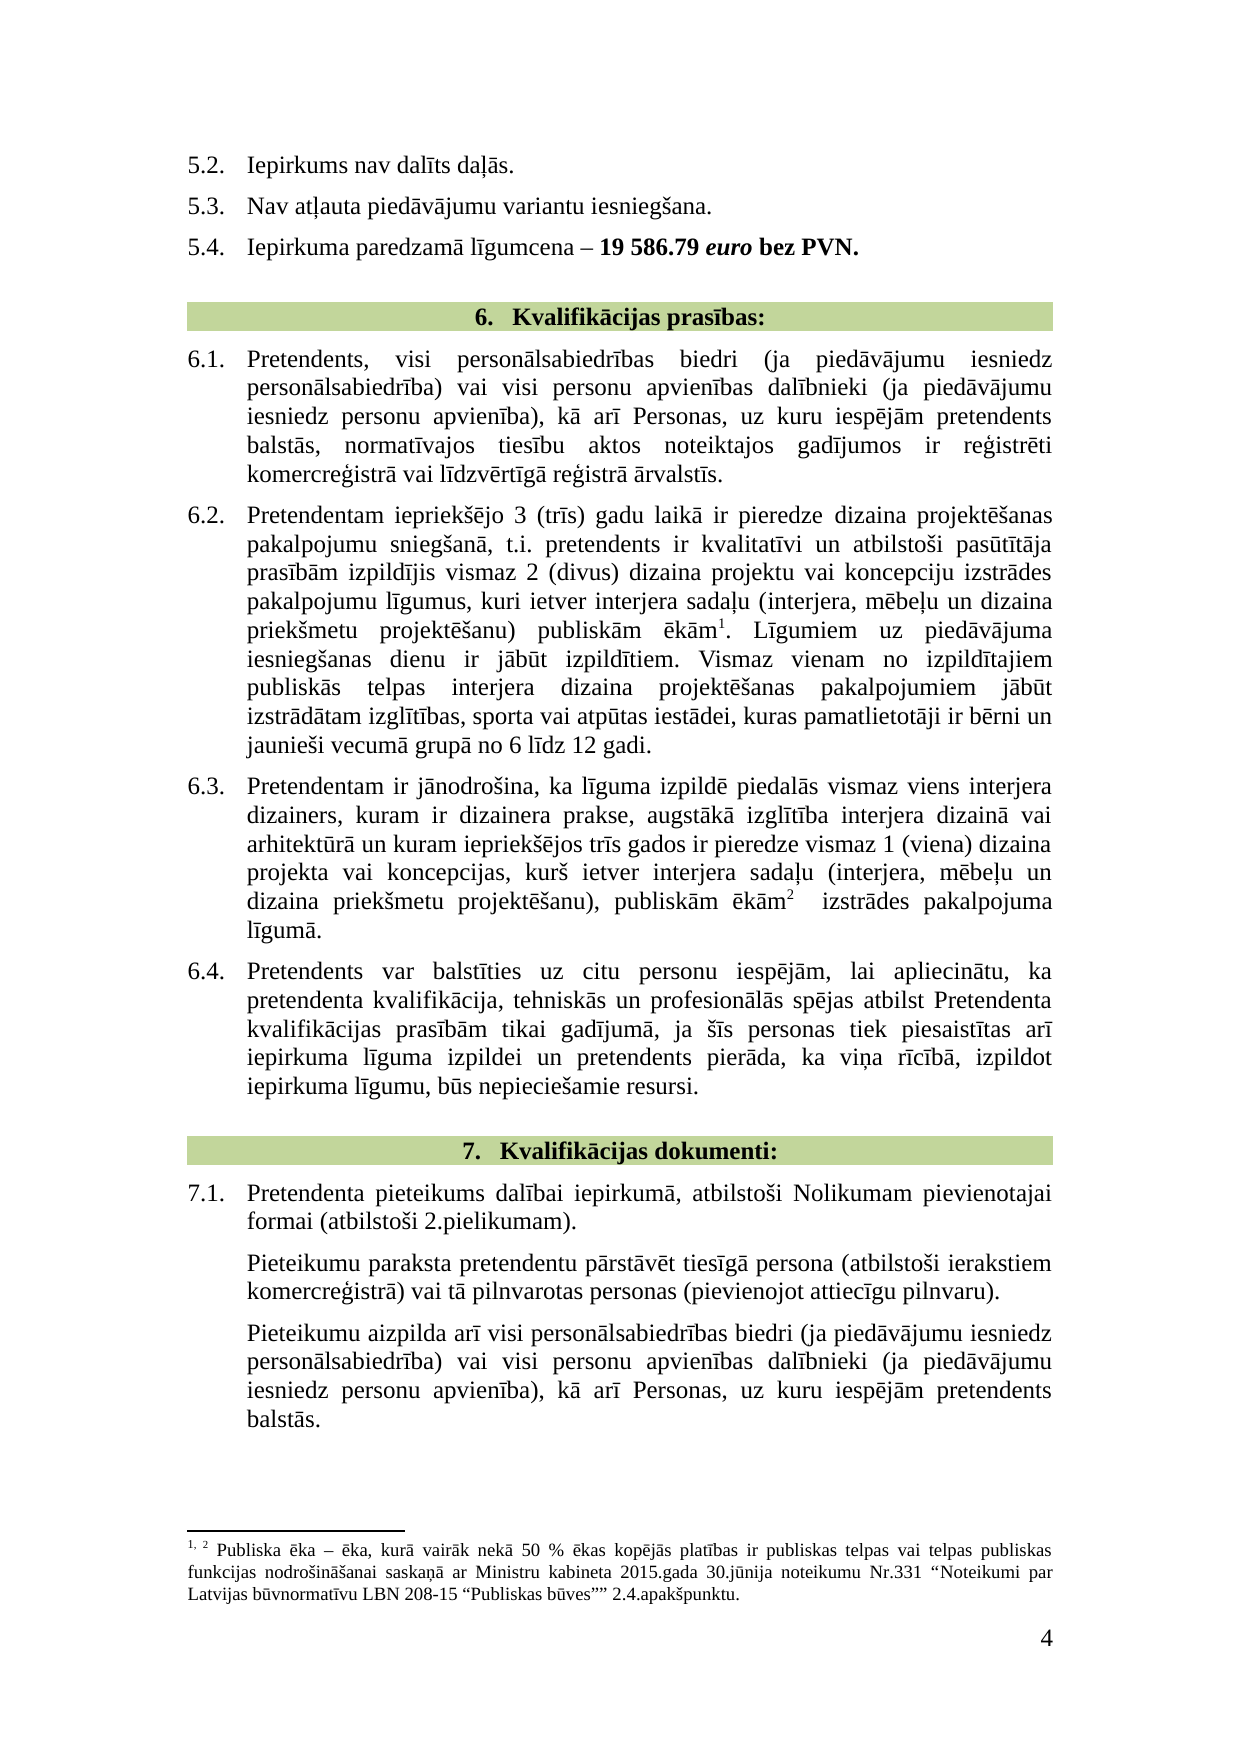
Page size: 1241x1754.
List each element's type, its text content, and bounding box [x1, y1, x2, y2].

list Iepirkums nav dalīts daļās. [187, 150, 1053, 179]
list Pieteikumu aizpilda arī visi personālsabiedrības biedri (ja piedāvājumu iesniedz personālsabiedrība) vai visi personu apvienības dalībnieki (ja piedāvājumu iesniedz personu apvienība), kā arī Personas, uz kuru iespējām pretendents balstās. [247, 1318, 1053, 1433]
list Pretendenta pieteikums dalībai iepirkumā, atbilstoši Nolikumam pievienotajai formai (atbilstoši 2.pielikumam). [187, 1178, 1053, 1235]
list Pretendents var balstīties uz citu personu iespējām, lai apliecinātu, ka pretendenta kvalifikācija, tehniskās un profesionālās spējas atbilst Pretendenta kvalifikācijas prasībām tikai gadījumā, ja šīs personas tiek piesaistītas arī iepirkuma līguma izpildei un pretendents pierāda, ka viņa rīcībā, izpildot iepirkuma līgumu, būs nepieciešamie resursi. [187, 956, 1053, 1100]
list Pretendentam ir jānodrošina, ka līguma izpildē piedalās vismaz viens interjera dizainers, kuram ir dizainera prakse, augstākā izglītība interjera dizainā vai arhitektūrā un kuram iepriekšējos trīs gados ir pieredze vismaz 1 (viena) dizaina projekta vai koncepcijas, kurš ietver interjera sadaļu (interjera, mēbeļu un dizaina priekšmetu projektēšanu), publiskām ēkām2 izstrādes pakalpojuma līgumā. [187, 771, 1053, 944]
list Pretendents, visi personālsabiedrības biedri (ja piedāvājumu iesniedz personālsabiedrība) vai visi personu apvienības dalībnieki (ja piedāvājumu iesniedz personu apvienība), kā arī Personas, uz kuru iespējām pretendents balstās, normatīvajos tiesību noteiktajos gadījumos ir reģistrēti komercreģistrā vai līdzvērtīgā reģistrā ārvalstīs. [187, 344, 1053, 487]
list Nav atļauta piedāvājumu variantu iesniegšana. [187, 191, 1053, 220]
list Pieteikumu paraksta pretendentu pārstāvēt tiesīgā persona (atbilstoši ierakstiem komercreģistrā) vai tā pilnvarotas personas (pievienojot attiecīgu pilnvaru). [247, 1248, 1053, 1305]
list Pretendentam iepriekšējo 3 (trīs) gadu laikā ir pieredze dizaina projektēšanas pakalpojumu sniegšanā, t.i. pretendents ir kvalitatīvi un atbilstoši pasūtītāja prasībām izpildījis vismaz 2 (divus) dizaina projektu vai koncepciju izstrādes pakalpojumu līgumus, kuri ietver interjera sadaļu (interjera, mēbeļu un dizaina priekšmetu projektēšanu) publiskām ēkām. Līgumiem uz piedāvājuma iesniegšanas dienu ir jābūt izpildītiem. Vismaz vienam no izpildītajiem publiskās telpas interjera dizaina projektēšanas pakalpojumiem jābūt izstrādātam izglītības, sporta vai atpūtas iestādei, kuras pamatlietotāji ir bērni un jaunieši vecumā grupā no 6 līdz 12 gadi. [187, 500, 1053, 759]
list Kvalifikācijas dokumenti: [187, 1136, 1053, 1165]
list Iepirkuma paredzamā līgumcena – 19 586.79 euro bez PVN. [187, 232, 1053, 261]
list Kvalifikācijas prasības: [187, 302, 1053, 331]
